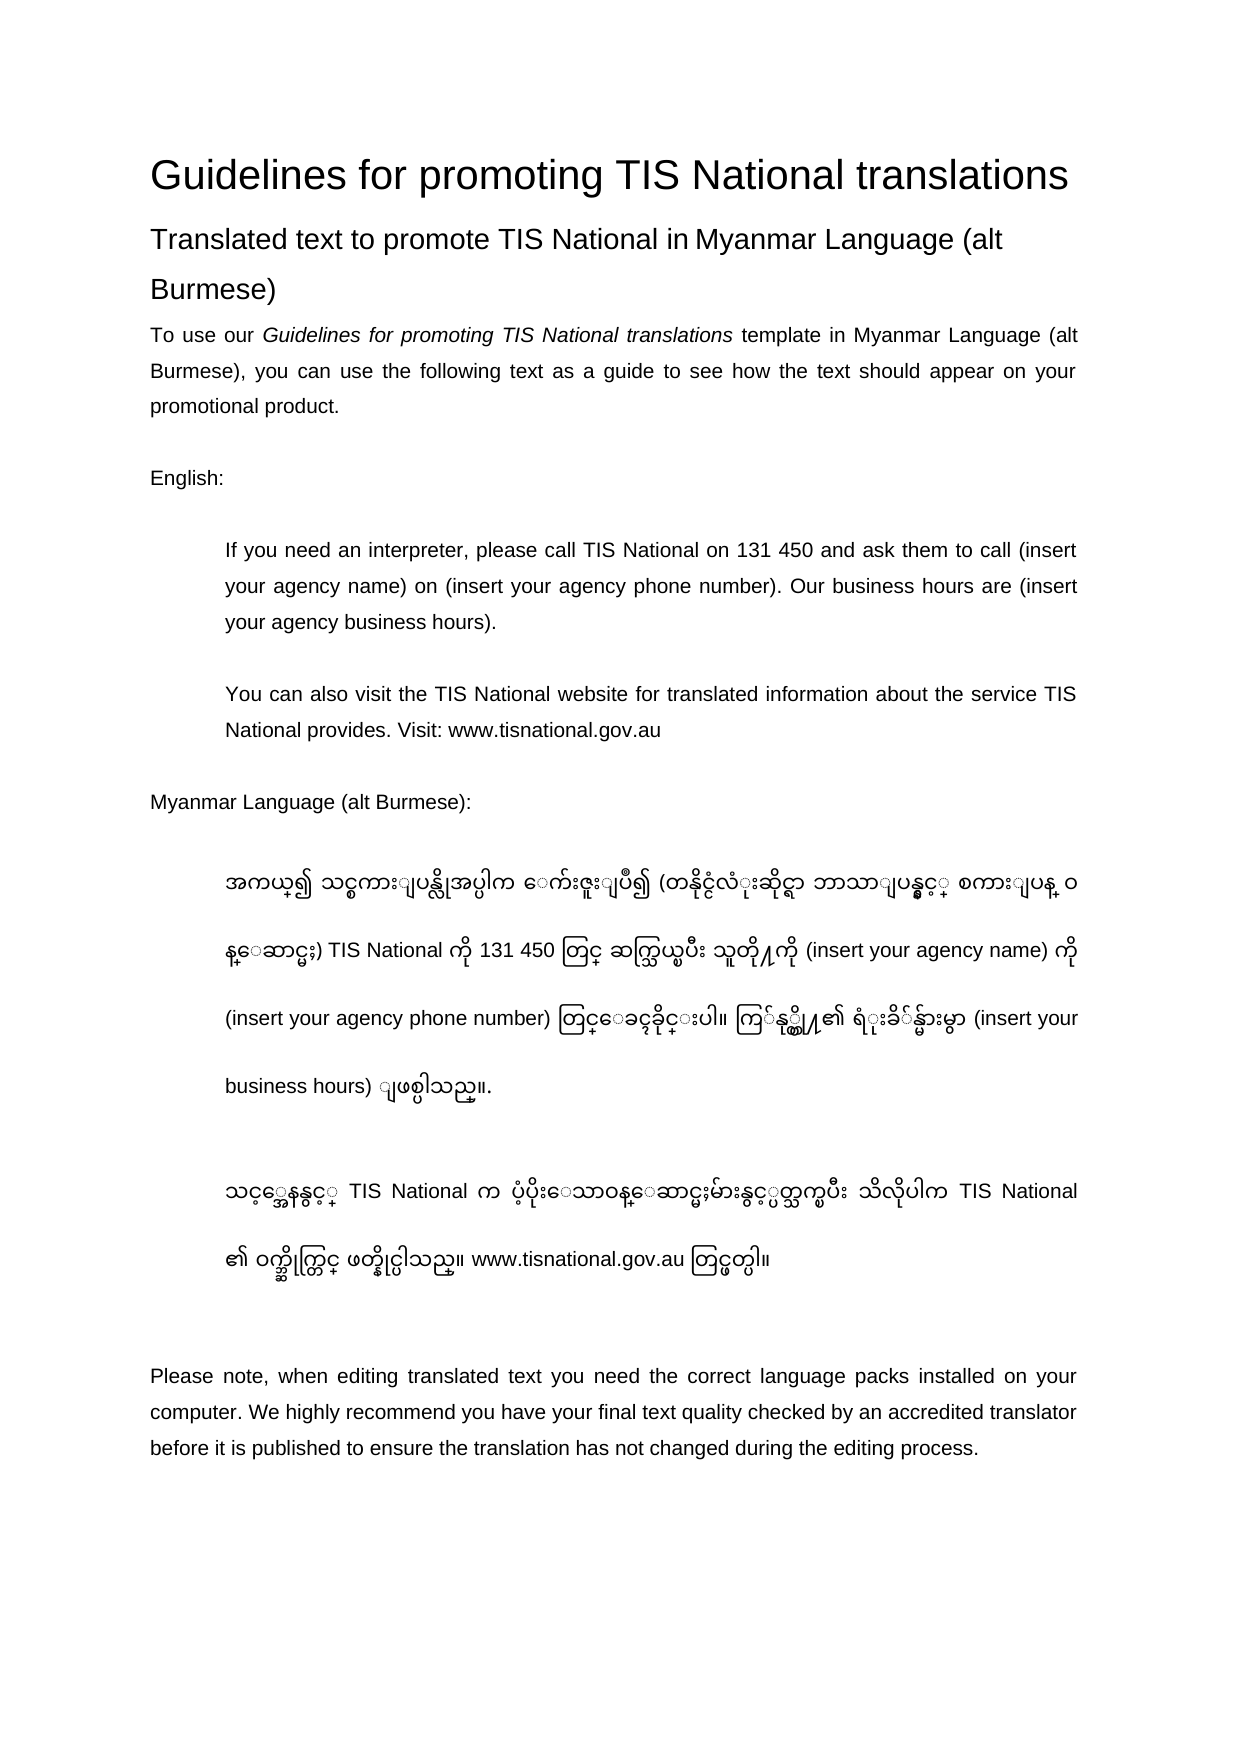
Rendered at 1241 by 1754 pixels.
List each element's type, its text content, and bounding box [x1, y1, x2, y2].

text Please note, when editing translated text you need the correct language packs installed on your computer. We highly recommend you have your final text quality checked by an accredited translator before it is published to ensure the translation has not changed during the editing process. [150, 1364, 1078, 1459]
text သင့္အေနနွင့္ TIS National က ပံ့ပိုးေသာဝန္ေဆာင္မႈမ်ားနွင့္ပတ္သက္ၿပီး သိလိုပါက TIS National ၏ ဝက္ဘ္ဆိုက္တြင္ ဖတ္နိုင္ပါသည္။ www.tisnational.gov.au တြင္ဖတ္ပါ။ [225, 1170, 1078, 1284]
text Myanmar Language (alt Burmese): [150, 790, 1078, 814]
text Translated text to promote TIS National in Myanmar Language (alt Burmese) [150, 222, 1090, 306]
text If you need an interpreter, please call TIS National on 131 450 and ask them to call (insert your agency name) on (insert your agency phone number). Our business hours are (insert your agency business hours). [225, 538, 1078, 634]
text English: [150, 466, 1078, 490]
text Guidelines for promoting TIS National translations [150, 150, 1090, 198]
text အကယ္၍ သင္စကားျပန္လိုအပ္ပါက ေက်းဇူးျပဳ၍ (တနိုင္ငံလံုးဆိုင္ရာ ဘာသာျပန္နွင့္ စကားျပန္ ဝန္ေဆာင္မႈ) TIS National ကို 131 450 တြင္ ဆက္သြယ္ၿပီး သူတို႔ကို (insert your agency name) ကို (insert your agency phone number) တြင္ေခၚခိုင္းပါ။ ကြ်နု္ပ္တို႔၏ ရံုးခိ်န္မ်ားမွာ (insert your business hours) ျဖစ္ပါသည္။. [225, 862, 1078, 1112]
text To use our Guidelines for promoting TIS National translations template in Myanmar Language (alt Burmese), you can use the following text as a guide to see how the text should appear on your promotional product. [150, 322, 1078, 418]
text You can also visit the TIS National website for translated information about the service TIS National provides. Visit: www.tisnational.gov.au [225, 682, 1078, 742]
